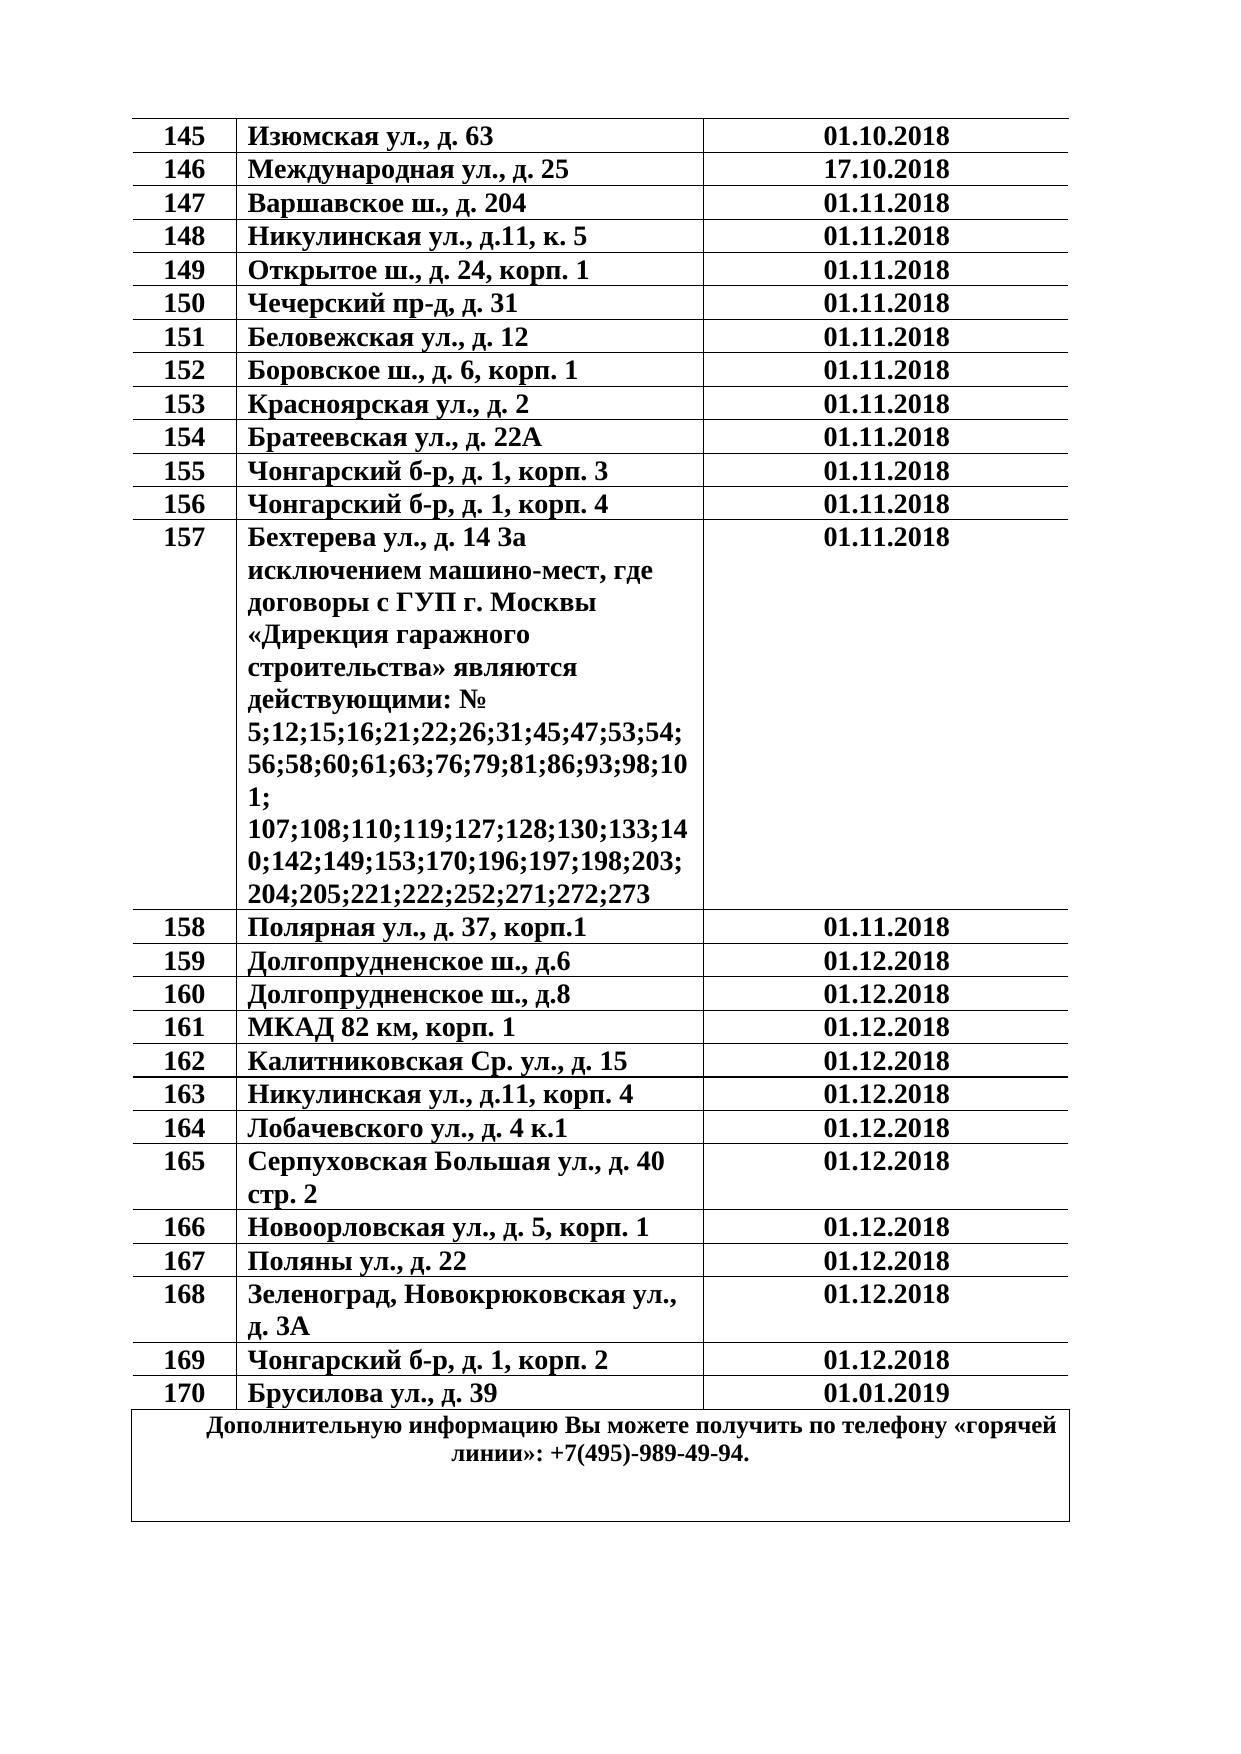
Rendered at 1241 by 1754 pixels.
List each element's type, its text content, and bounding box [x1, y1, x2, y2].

table_cell Калитниковская Ср. ул., д. 15 [237, 1044, 703, 1076]
table_cell 01.11.2018 [704, 285, 1069, 319]
table_cell 154 [132, 420, 236, 452]
table_cell Братеевская ул., д. 22А [237, 420, 703, 452]
table_cell 158 [132, 910, 236, 943]
table_cell Изюмская ул., д. 63 [237, 119, 703, 152]
table_cell 164 [132, 1111, 236, 1143]
table_cell 01.12.2018 [704, 1243, 1069, 1276]
table_cell Лобачевского ул., д. 4 к.1 [237, 1111, 703, 1143]
table_cell 01.11.2018 [704, 352, 1069, 386]
table_cell 149 [132, 253, 236, 285]
table_cell 01.11.2018 [704, 185, 1069, 218]
table_cell 155 [132, 454, 236, 486]
table_cell Красноярская ул., д. 2 [237, 387, 703, 419]
table_cell 150 [132, 286, 236, 319]
table_cell 01.12.2018 [704, 1043, 1069, 1076]
table_cell 01.12.2018 [704, 1209, 1069, 1242]
table_cell 01.12.2018 [704, 1076, 1069, 1110]
table_cell Никулинская ул., д.11, к. 5 [237, 220, 703, 252]
table_cell 01.12.2018 [704, 1010, 1069, 1043]
table_cell 159 [132, 944, 236, 976]
table_cell 01.11.2018 [704, 453, 1069, 486]
table_cell 161 [132, 1011, 236, 1043]
table_cell 01.10.2018 [704, 119, 1069, 152]
table_cell 160 [132, 977, 236, 1009]
table_cell Дополнительную информацию Вы можете получить по телефону «горячей линии»: +7(495)-989-49-94. [132, 1410, 1069, 1521]
table_cell 162 [132, 1044, 236, 1076]
table_cell 148 [132, 220, 236, 252]
table_cell 156 [132, 487, 236, 519]
table_cell 170 [132, 1376, 236, 1409]
table_cell 163 [132, 1077, 236, 1110]
table_cell 01.11.2018 [704, 486, 1069, 519]
table_cell Боровское ш., д. 6, корп. 1 [237, 353, 703, 386]
table_cell Международная ул., д. 25 [237, 153, 703, 185]
table_cell 145 [132, 119, 236, 152]
table_cell 152 [132, 353, 236, 386]
table_cell МКАД 82 км, корп. 1 [237, 1011, 703, 1043]
table_cell 17.10.2018 [704, 152, 1069, 185]
table_cell 01.12.2018 [704, 1276, 1069, 1342]
table_cell Полярная ул., д. 37, корп.1 [237, 910, 703, 943]
table_cell 157 [132, 520, 236, 909]
table_cell 01.11.2018 [704, 252, 1069, 285]
table_cell 146 [132, 153, 236, 185]
table_cell 01.11.2018 [704, 386, 1069, 419]
table_cell Чечерский пр-д, д. 31 [237, 286, 703, 319]
table_cell Зеленоград, Новокрюковская ул., д. 3А [237, 1277, 703, 1342]
table_cell Чонгарский б-р, д. 1, корп. 4 [237, 487, 703, 519]
table_cell 151 [132, 320, 236, 352]
table_cell Долгопрудненское ш., д.6 [237, 944, 703, 976]
table_cell 167 [132, 1244, 236, 1276]
table_cell Бехтерева ул., д. 14 За исключением машино-мест, где договоры с ГУП г. Москвы «Дирекция гаражного строительства» являются действующими: № 5;12;15;16;21;22;26;31;45;47;53;54; 56;58;60;61;63;76;79;81;86;93;98;101; 107;108;110;119;127;128;130;133;140;142;149;153;170;196;197;198;203;204;205;221;222;252;271;272;273 [237, 520, 703, 909]
table_cell Брусилова ул., д. 39 [237, 1376, 703, 1409]
table_cell 01.11.2018 [704, 909, 1069, 943]
table_cell Чонгарский б-р, д. 1, корп. 2 [237, 1343, 703, 1375]
table_cell Долгопрудненское ш., д.8 [237, 977, 703, 1009]
table_cell 01.11.2018 [704, 519, 1069, 909]
table_cell Никулинская ул., д.11, корп. 4 [237, 1078, 703, 1110]
table_cell 01.01.2019 [704, 1375, 1069, 1409]
table_cell 165 [132, 1144, 236, 1209]
table_cell Чонгарский б-р, д. 1, корп. 3 [237, 454, 703, 486]
table_cell 147 [132, 186, 236, 218]
table_cell 166 [132, 1210, 236, 1242]
table_cell 169 [132, 1343, 236, 1375]
table_cell Открытое ш., д. 24, корп. 1 [237, 253, 703, 285]
table_cell Поляны ул., д. 22 [237, 1244, 703, 1276]
table_cell Беловежская ул., д. 12 [237, 320, 703, 352]
table_cell 01.11.2018 [704, 319, 1069, 352]
table_cell 168 [132, 1277, 236, 1342]
table_cell 01.12.2018 [704, 1143, 1069, 1209]
table_cell 01.11.2018 [704, 419, 1069, 452]
table_cell Новоорловская ул., д. 5, корп. 1 [237, 1210, 703, 1242]
table_cell Варшавское ш., д. 204 [237, 186, 703, 218]
table_cell 01.11.2018 [704, 219, 1069, 252]
table_cell 153 [132, 387, 236, 419]
table_cell 01.12.2018 [704, 943, 1069, 976]
table_cell Серпуховская Большая ул., д. 40 стр. 2 [237, 1144, 703, 1209]
table_cell 01.12.2018 [704, 1342, 1069, 1375]
table_cell 01.12.2018 [704, 976, 1069, 1009]
table_cell 01.12.2018 [704, 1110, 1069, 1143]
